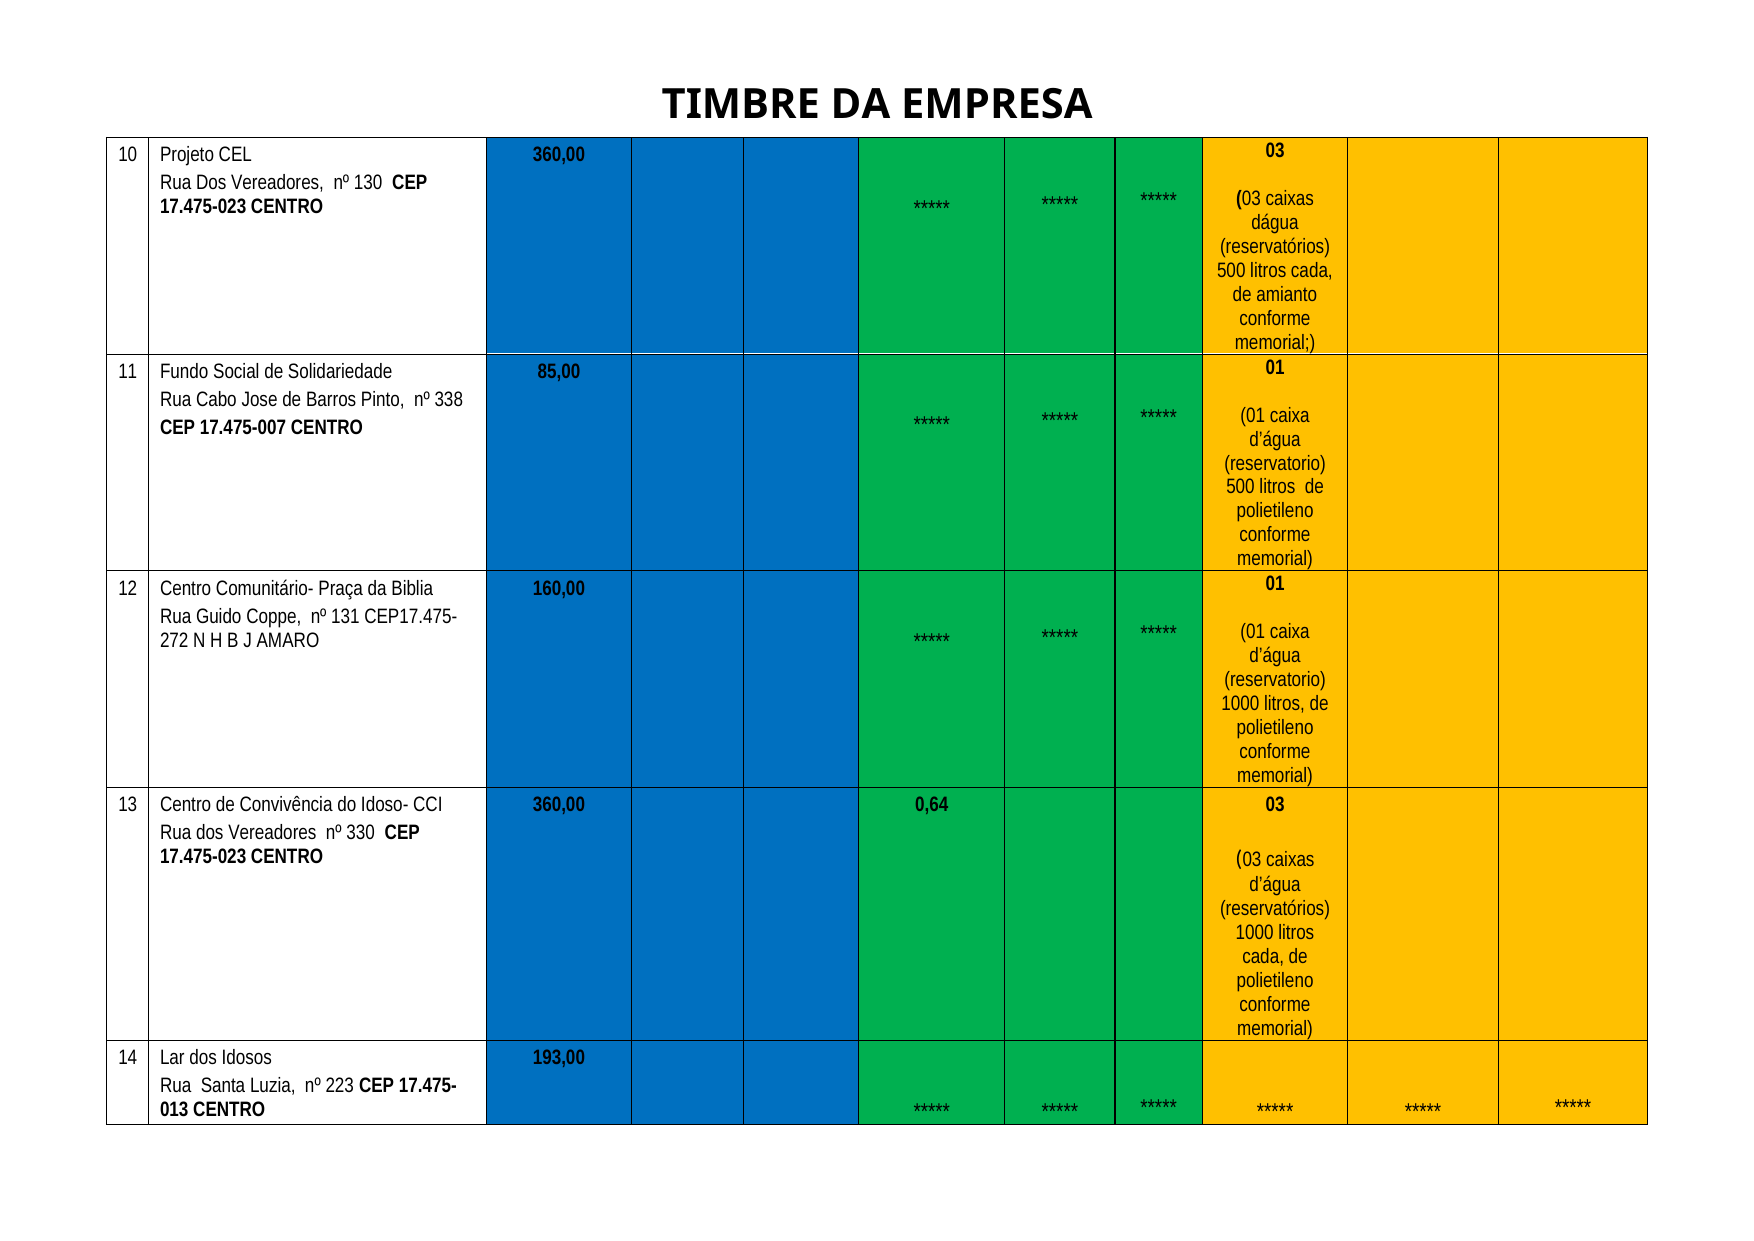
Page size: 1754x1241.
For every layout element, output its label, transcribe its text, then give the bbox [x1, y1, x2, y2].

table_cell ***** [859, 355, 1004, 570]
table_cell ***** [1116, 571, 1202, 787]
table_cell ***** [1005, 571, 1114, 787]
table_cell [632, 788, 743, 1040]
table_cell 10 [107, 138, 148, 353]
table_cell ***** [859, 1041, 1004, 1124]
table_cell Projeto CEL Rua Dos Vereadores, nº 130 CEP 17.475-023 CENTRO [149, 138, 486, 353]
table_cell [632, 571, 743, 787]
table_cell 85,00 [487, 355, 631, 570]
table_cell [1499, 355, 1647, 570]
table_cell [1499, 571, 1647, 787]
table_cell [632, 1041, 743, 1124]
table_cell Fundo Social de Solidariedade Rua Cabo Jose de Barros Pinto, nº 338 CEP 17.475-007 CENTRO [149, 355, 486, 570]
table_cell 193,00 [487, 1041, 631, 1124]
table_cell [1348, 138, 1498, 353]
table_cell ***** [859, 571, 1004, 787]
table_cell [744, 355, 858, 570]
table_cell 03 (03 caixas d’água (reservatórios) 1000 litros cada, de polietileno conforme memorial) [1203, 788, 1347, 1040]
table_cell ***** [1005, 138, 1114, 353]
table_cell [1348, 788, 1498, 1040]
table_cell [744, 1041, 858, 1124]
table_cell 0,64 [859, 788, 1004, 1040]
table_cell [1499, 788, 1647, 1040]
table_cell [632, 138, 743, 353]
table_cell 360,00 [487, 788, 631, 1040]
table_cell 360,00 [487, 138, 631, 353]
table_cell 12 [107, 571, 148, 787]
table_cell ***** [1203, 1041, 1347, 1124]
table_cell 13 [107, 788, 148, 1040]
table_cell [744, 788, 858, 1040]
table_cell [632, 355, 743, 570]
table_cell ***** [1499, 1041, 1647, 1124]
table_cell [744, 571, 858, 787]
table_cell ***** [1005, 355, 1114, 570]
table_cell 01 (01 caixa d’água (reservatorio) 1000 litros, de polietileno conforme memorial) [1203, 571, 1347, 787]
table_cell [1116, 788, 1202, 1040]
table_cell 11 [107, 355, 148, 570]
table_cell [1348, 355, 1498, 570]
table_cell 01 (01 caixa d’água (reservatorio) 500 litros de polietileno conforme memorial) [1203, 355, 1347, 570]
table_cell ***** [1116, 138, 1202, 353]
table_cell ***** [1348, 1041, 1498, 1124]
table_cell [744, 138, 858, 353]
table_cell ***** [1116, 1041, 1202, 1124]
table_cell 160,00 [487, 571, 631, 787]
table_cell ***** [1116, 355, 1202, 570]
table_cell Centro Comunitário- Praça da Biblia Rua Guido Coppe, nº 131 CEP17.475-272 N H B J AMARO [149, 571, 486, 787]
table_cell Lar dos Idosos Rua Santa Luzia, nº 223 CEP 17.475-013 CENTRO [149, 1041, 486, 1124]
table_cell [1348, 571, 1498, 787]
table_cell [1499, 138, 1647, 353]
table_cell ***** [1005, 1041, 1114, 1124]
table_cell 03 (03 caixas dágua (reservatórios) 500 litros cada, de amianto conforme memorial;) [1203, 138, 1347, 353]
table_cell Centro de Convivência do Idoso- CCI Rua dos Vereadores nº 330 CEP 17.475-023 CENTRO [149, 788, 486, 1040]
table_cell [1005, 788, 1114, 1040]
table_cell ***** [859, 138, 1004, 353]
table_cell 14 [107, 1041, 148, 1124]
